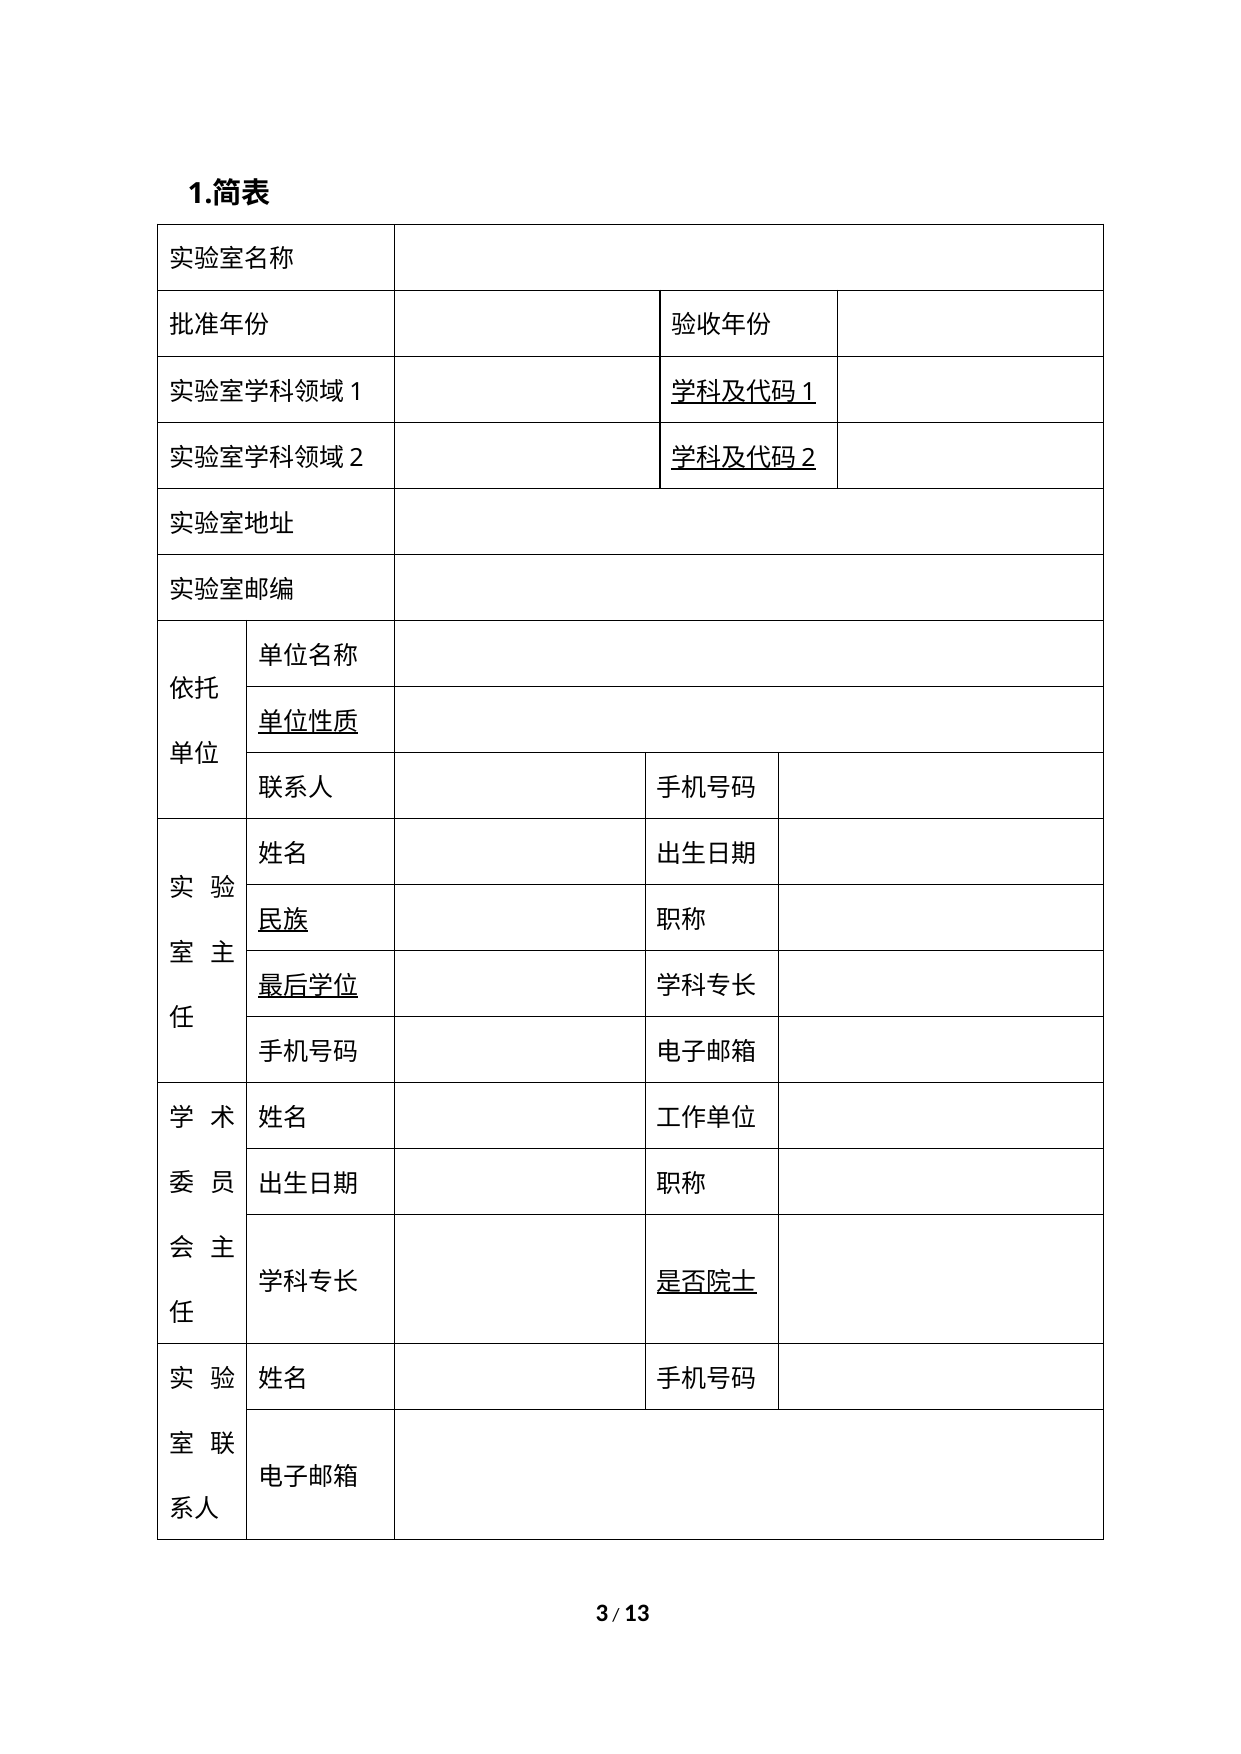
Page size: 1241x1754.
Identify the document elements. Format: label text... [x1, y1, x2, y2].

table_cell 工作单位 [646, 1083, 778, 1148]
table_header [395, 225, 1103, 289]
table_cell 手机号码 [646, 1344, 778, 1409]
table_cell [779, 1017, 1103, 1082]
table_cell [395, 1344, 645, 1409]
table_cell [395, 1149, 645, 1214]
table_cell [395, 1410, 1103, 1539]
table_cell [395, 555, 1103, 620]
table_cell [779, 1083, 1103, 1148]
table_cell 电子邮箱 [247, 1410, 394, 1539]
table_cell 职称 [646, 1149, 778, 1214]
table_cell [779, 885, 1103, 950]
table_cell 实验室联系人 [158, 1344, 246, 1539]
table_cell 手机号码 [247, 1017, 394, 1082]
table_cell 实验室地址 [158, 489, 394, 554]
table_cell 电子邮箱 [646, 1017, 778, 1082]
table_cell 最后学位 [247, 951, 394, 1016]
table_cell 职称 [646, 885, 778, 950]
table_cell [838, 357, 1103, 422]
table_cell 实验室学科领域1 [158, 357, 394, 422]
table_cell [779, 951, 1103, 1016]
table_cell 手机号码 [646, 753, 778, 818]
table_cell 单位名称 [247, 621, 394, 686]
table_cell [395, 885, 645, 950]
table_cell [779, 1149, 1103, 1214]
table_cell 是否院士 [646, 1215, 778, 1343]
table_cell 学科专长 [646, 951, 778, 1016]
table_cell [395, 357, 659, 422]
table_cell 姓名 [247, 819, 394, 884]
table_cell 姓名 [247, 1344, 394, 1409]
subtitle 1.简表 [187, 158, 1053, 223]
table_cell [779, 819, 1103, 884]
table_cell 实验室邮编 [158, 555, 394, 620]
table_cell 姓名 [247, 1083, 394, 1148]
table_cell [779, 1344, 1103, 1409]
table_cell [779, 753, 1103, 818]
table_cell 出生日期 [247, 1149, 394, 1214]
table_cell 依托 单位 [158, 621, 246, 818]
table_cell [838, 423, 1103, 488]
table_cell [395, 621, 1103, 686]
table_cell [395, 1017, 645, 1082]
table_cell [395, 687, 1103, 752]
table_cell [395, 951, 645, 1016]
table_cell 联系人 [247, 753, 394, 818]
table_cell 实验室主任 [158, 819, 246, 1082]
table_cell [838, 291, 1103, 356]
table_cell [395, 489, 1103, 554]
table_cell 学科专长 [247, 1215, 394, 1343]
table_cell [395, 291, 659, 356]
table_cell [395, 423, 659, 488]
table_cell 出生日期 [646, 819, 778, 884]
table_cell 单位性质 [247, 687, 394, 752]
table_cell 验收年份 [661, 291, 837, 356]
table_cell 实验室学科领域2 [158, 423, 394, 488]
table_cell [779, 1215, 1103, 1343]
table_cell 学科及代码1 [661, 357, 837, 422]
table_cell [395, 1083, 645, 1148]
table_cell 民族 [247, 885, 394, 950]
table_cell [395, 753, 645, 818]
table_cell 学术委员会主任 [158, 1083, 246, 1343]
table_cell [395, 1215, 645, 1343]
table_cell 学科及代码2 [661, 423, 837, 488]
table_cell [395, 819, 645, 884]
table_cell 批准年份 [158, 291, 394, 356]
table_header 实验室名称 [158, 225, 394, 289]
